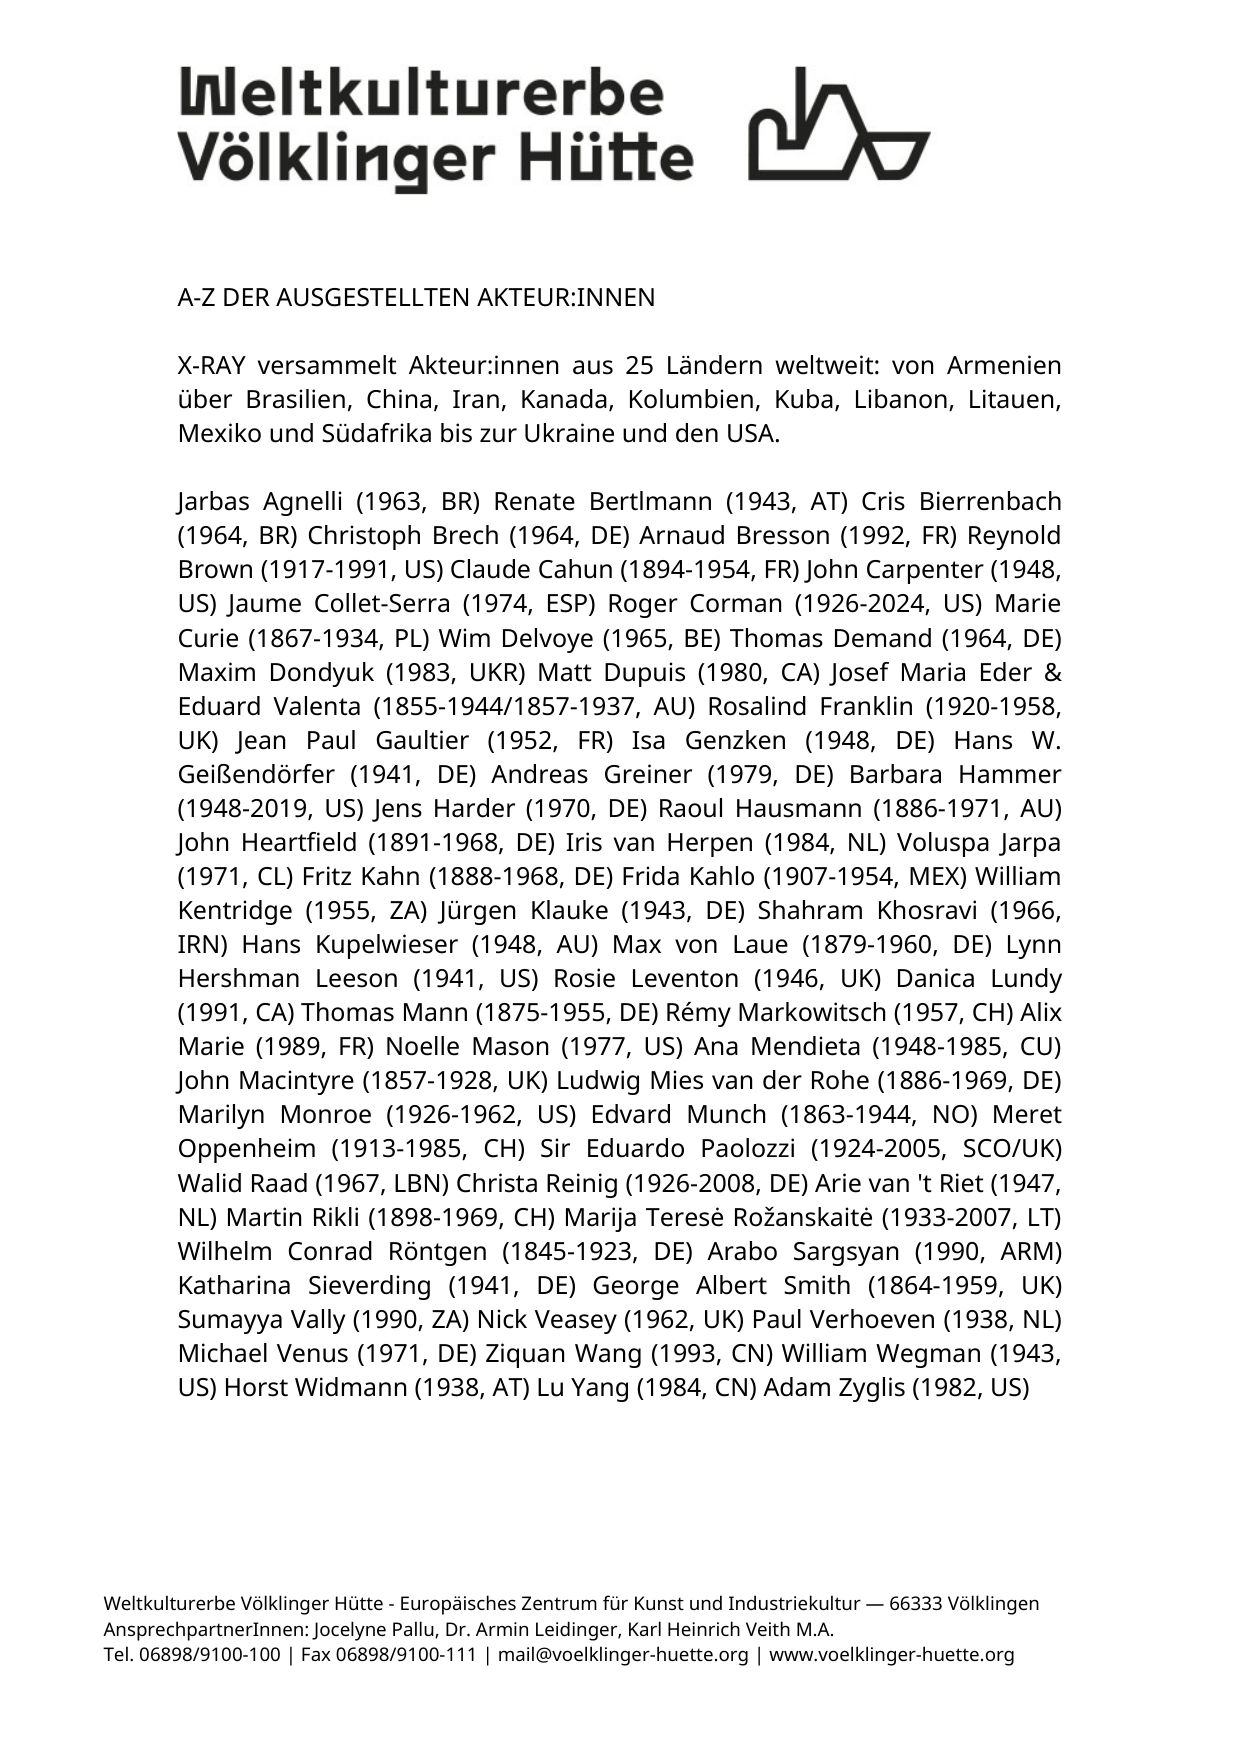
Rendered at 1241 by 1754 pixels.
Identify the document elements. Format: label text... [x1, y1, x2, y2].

text Jarbas Agnelli (1963, BR) Renate Bertlmann (1943, AT) Cris Bierrenbach (1964, BR) Christoph Brech (1964, DE) Arnaud Bresson (1992, FR) Reynold Brown (1917-1991, US) Claude Cahun (1894-1954, FR) John Carpenter (1948, US) Jaume Collet-Serra (1974, ESP) Roger Corman (1926-2024, US) Marie Curie (1867-1934, PL) Wim Delvoye (1965, BE) Thomas Demand (1964, DE) Maxim Dondyuk (1983, UKR) Matt Dupuis (1980, CA) Josef Maria Eder & Eduard Valenta (1855-1944/1857-1937, AU) Rosalind Franklin (1920-1958, UK) Jean Paul Gaultier (1952, FR) Isa Genzken (1948, DE) Hans W. Geißendörfer (1941, DE) Andreas Greiner (1979, DE) Barbara Hammer (1948-2019, US) Jens Harder (1970, DE) Raoul Hausmann (1886-1971, AU) John Heartfield (1891-1968, DE) Iris van Herpen (1984, NL) Voluspa Jarpa (1971, CL) Fritz Kahn (1888-1968, DE) Frida Kahlo (1907-1954, MEX) William Kentridge (1955, ZA) Jürgen Klauke (1943, DE) Shahram Khosravi (1966, IRN) Hans Kupelwieser (1948, AU) Max von Laue (1879-1960, DE) Lynn Hershman Leeson (1941, US) Rosie Leventon (1946, UK) Danica Lundy (1991, CA) Thomas Mann (1875-1955, DE) Rémy Markowitsch (1957, CH) Alix Marie (1989, FR) Noelle Mason (1977, US) Ana Mendieta (1948-1985, CU) John Macintyre (1857-1928, UK) Ludwig Mies van der Rohe (1886-1969, DE) Marilyn Monroe (1926-1962, US) Edvard Munch (1863-1944, NO) Meret Oppenheim (1913-1985, CH) Sir Eduardo Paolozzi (1924-2005, SCO/UK) Walid Raad (1967, LBN) Christa Reinig (1926-2008, DE) Arie van 't Riet (1947, NL) Martin Rikli (1898-1969, CH) Marija Teresė Rožanskaitė (1933-2007, LT) Wilhelm Conrad Röntgen (1845-1923, DE) Arabo Sargsyan (1990, ARM) Katharina Sieverding (1941, DE) George Albert Smith (1864-1959, UK) Sumayya Vally (1990, ZA) Nick Veasey (1962, UK) Paul Verhoeven (1938, NL) Michael Venus (1971, DE) Ziquan Wang (1993, CN) William Wegman (1943, US) Horst Widmann (1938, AT) Lu Yang (1984, CN) Adam Zyglis (1982, US) [177, 484, 1063, 1404]
text X-RAY versammelt Akteur:innen aus 25 Ländern weltweit: von Armenien über Brasilien, China, Iran, Kanada, Kolumbien, Kuba, Libanon, Litauen, Mexiko und Südafrika bis zur Ukraine und den USA. [177, 348, 1063, 450]
picture [177, 44, 1064, 212]
text A-Z DER AUSGESTELLTEN AKTEUR:INNEN [177, 279, 1063, 314]
